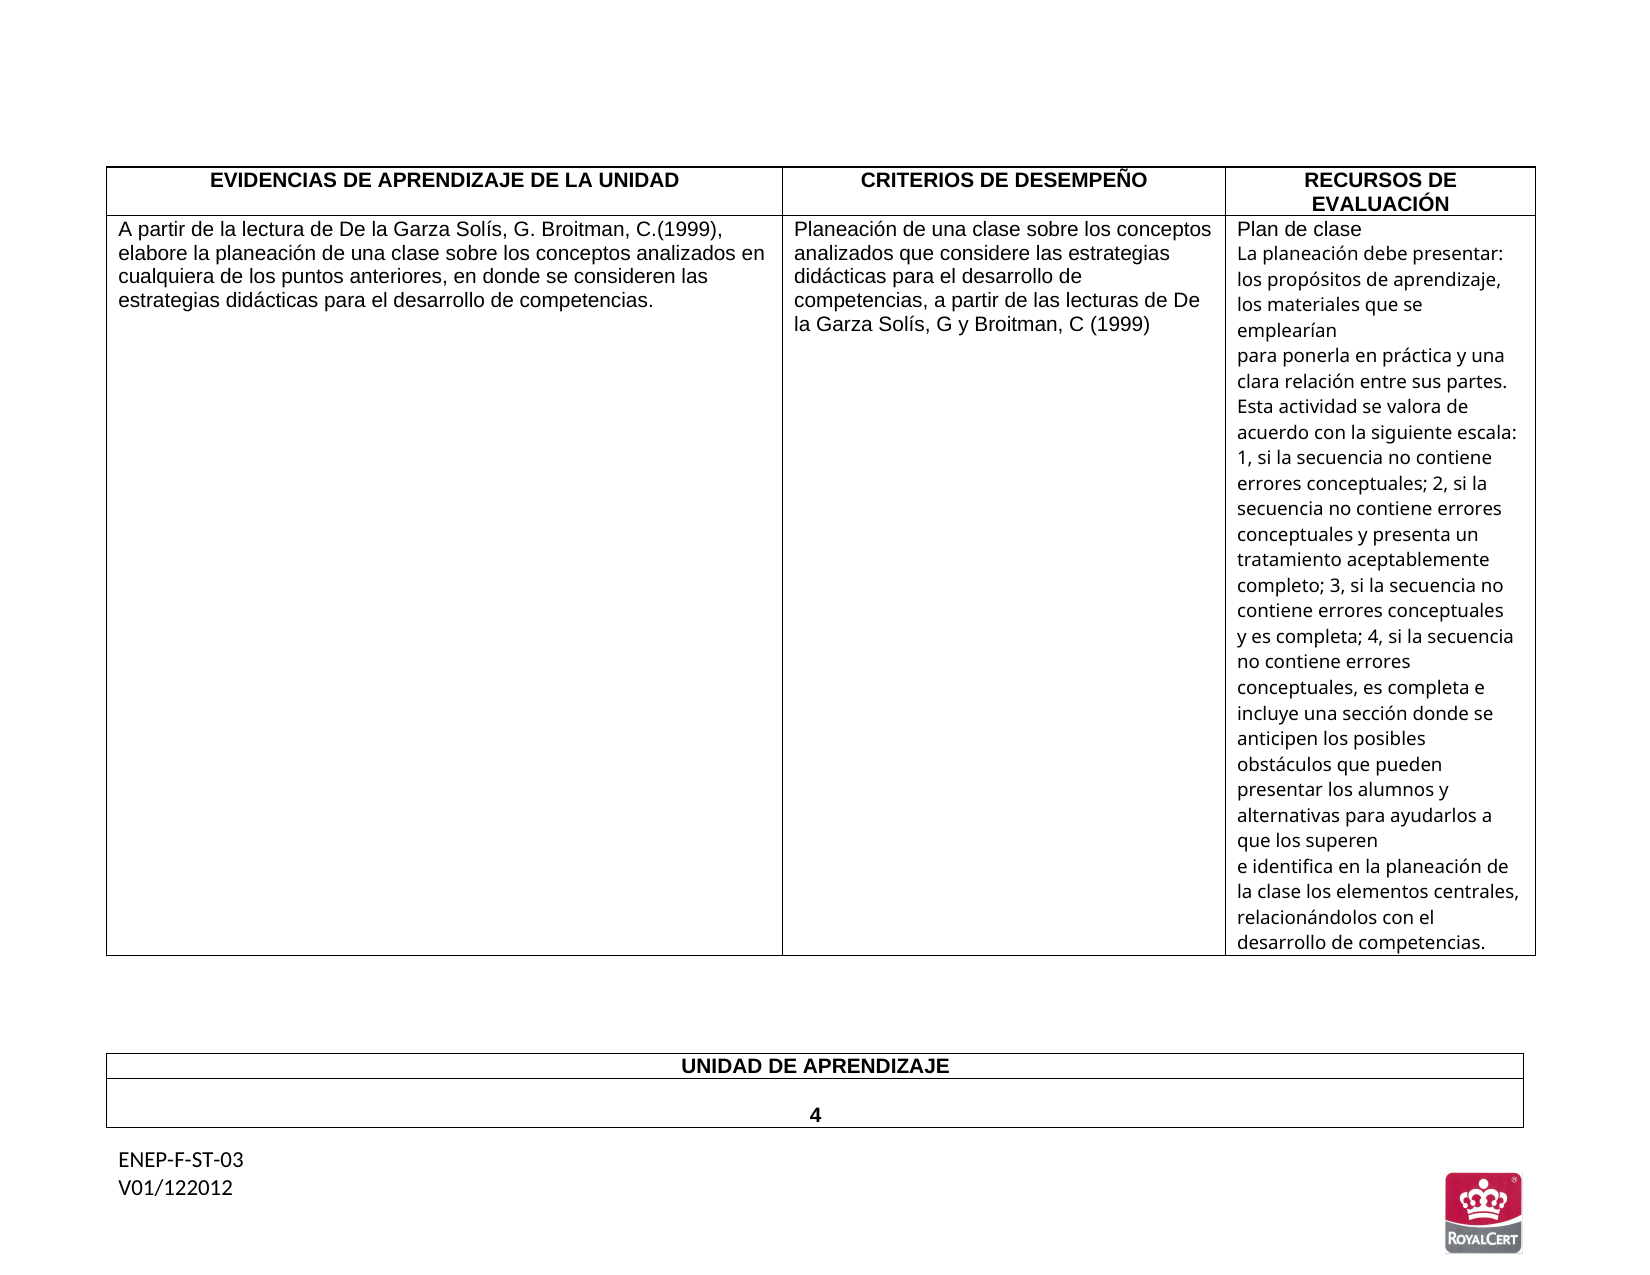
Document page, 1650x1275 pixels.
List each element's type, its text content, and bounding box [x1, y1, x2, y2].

table_header RECURSOS DE EVALUACIÓN [1226, 168, 1535, 215]
table_cell 4 [107, 1079, 1523, 1127]
table_header EVIDENCIAS DE APRENDIZAJE DE LA UNIDAD [107, 168, 782, 215]
table_cell Planeación de una clase sobre los conceptos analizados que considere las estrategias didácticas para el desarrollo de competencias, a partir de las lecturas de De la Garza Solís, G y Broitman, C (1999) [783, 216, 1225, 955]
table_header UNIDAD DE APRENDIZAJE [107, 1054, 1523, 1078]
table_header CRITERIOS DE DESEMPEÑO [783, 168, 1225, 215]
table_cell Plan de clase La planeación debe presentar: los propósitos de aprendizaje, los materiales que se emplearían para ponerla en práctica y una clara relación entre sus partes. Esta actividad se valora de acuerdo con la siguiente escala: 1, si la secuencia no contiene errores conceptuales; 2, si la secuencia no contiene errores conceptuales y presenta un tratamiento aceptablemente completo; 3, si la secuencia no contiene errores conceptuales y es completa; 4, si la secuencia no contiene errores conceptuales, es completa e incluye una sección donde se anticipen los posibles obstáculos que pueden presentar los alumnos y alternativas para ayudarlos a que los superen e identifica en la planeación de la clase los elementos centrales, relacionándolos con el desarrollo de competencias. [1226, 216, 1535, 955]
table_cell A partir de la lectura de De la Garza Solís, G. Broitman, C.(1999), elabore la planeación de una clase sobre los conceptos analizados en cualquiera de los puntos anteriores, en donde se consideren las estrategias didácticas para el desarrollo de competencias. [107, 216, 782, 955]
picture [1444, 1171, 1523, 1254]
